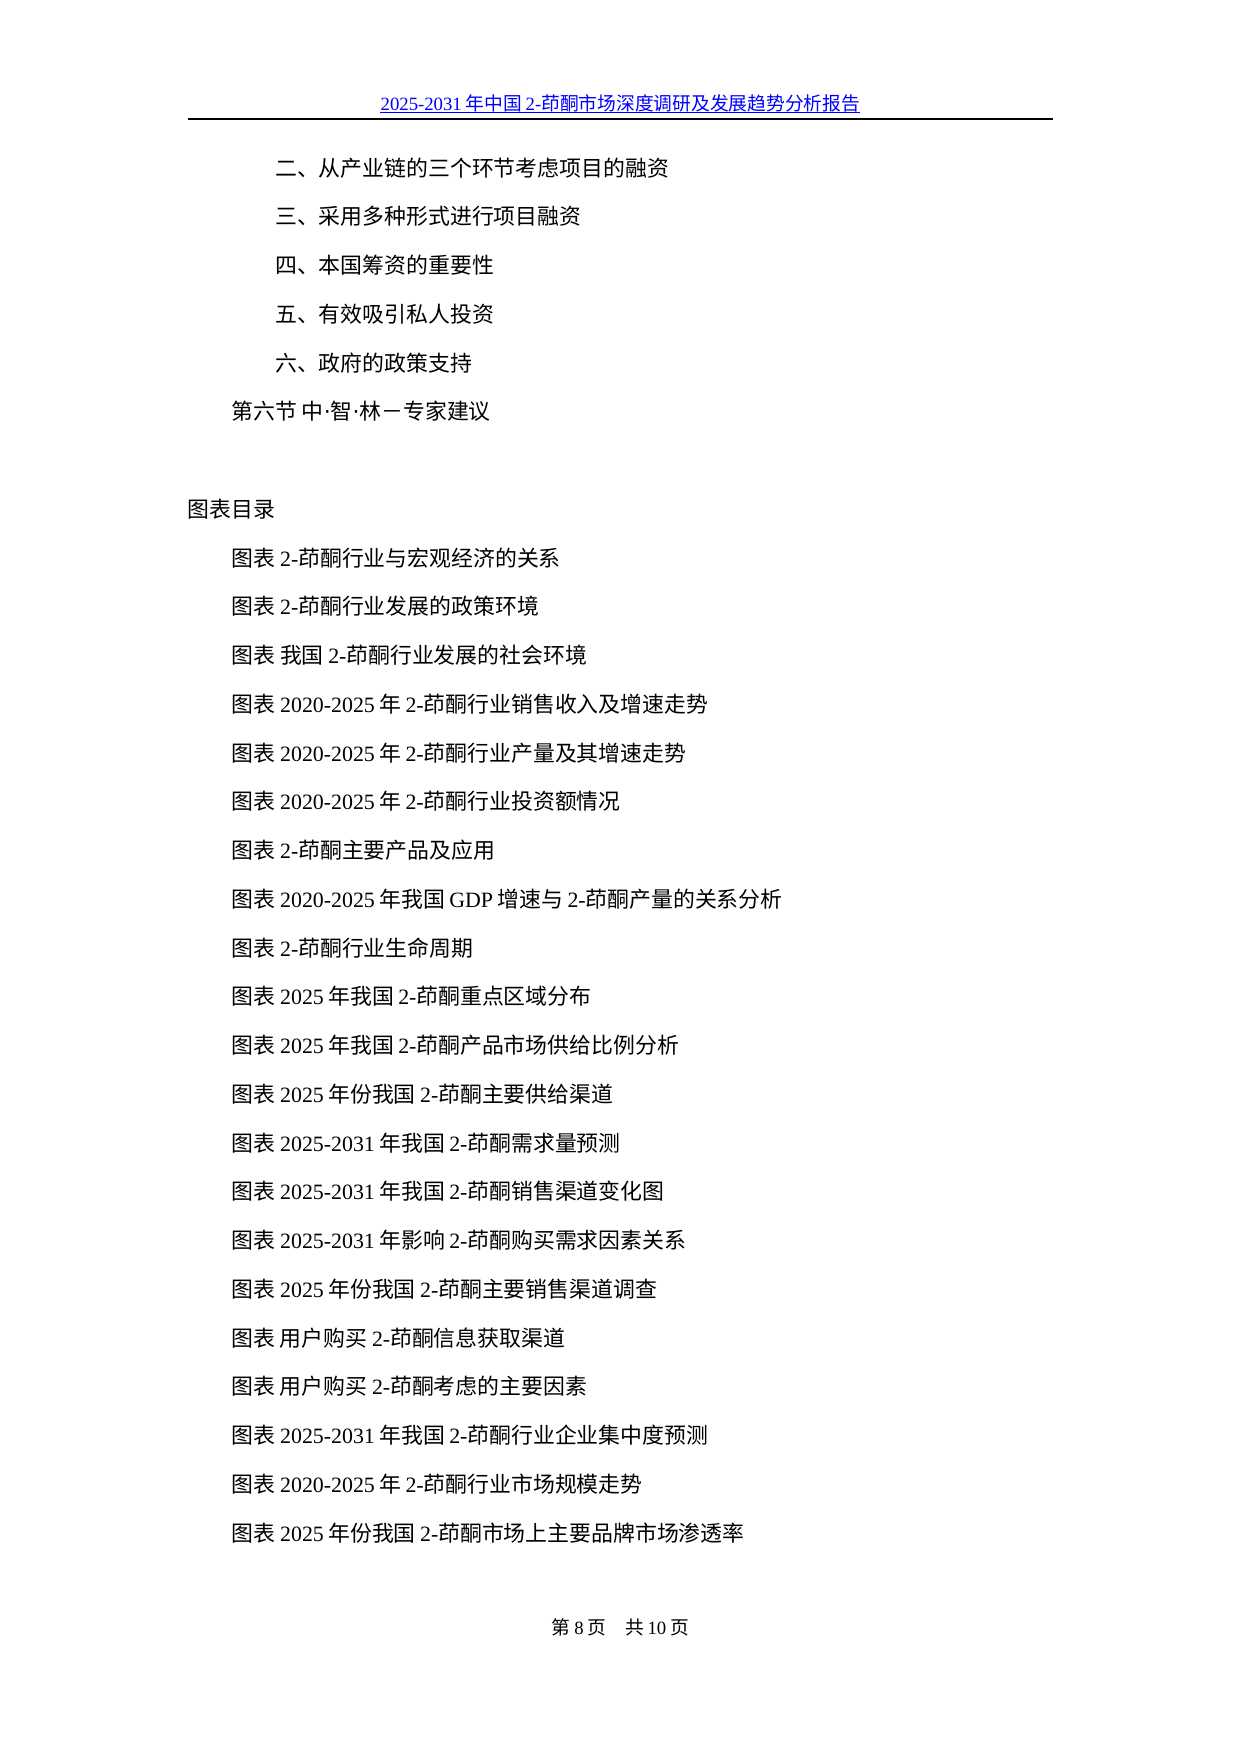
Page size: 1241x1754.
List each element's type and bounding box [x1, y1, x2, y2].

text [187, 150, 1053, 1548]
